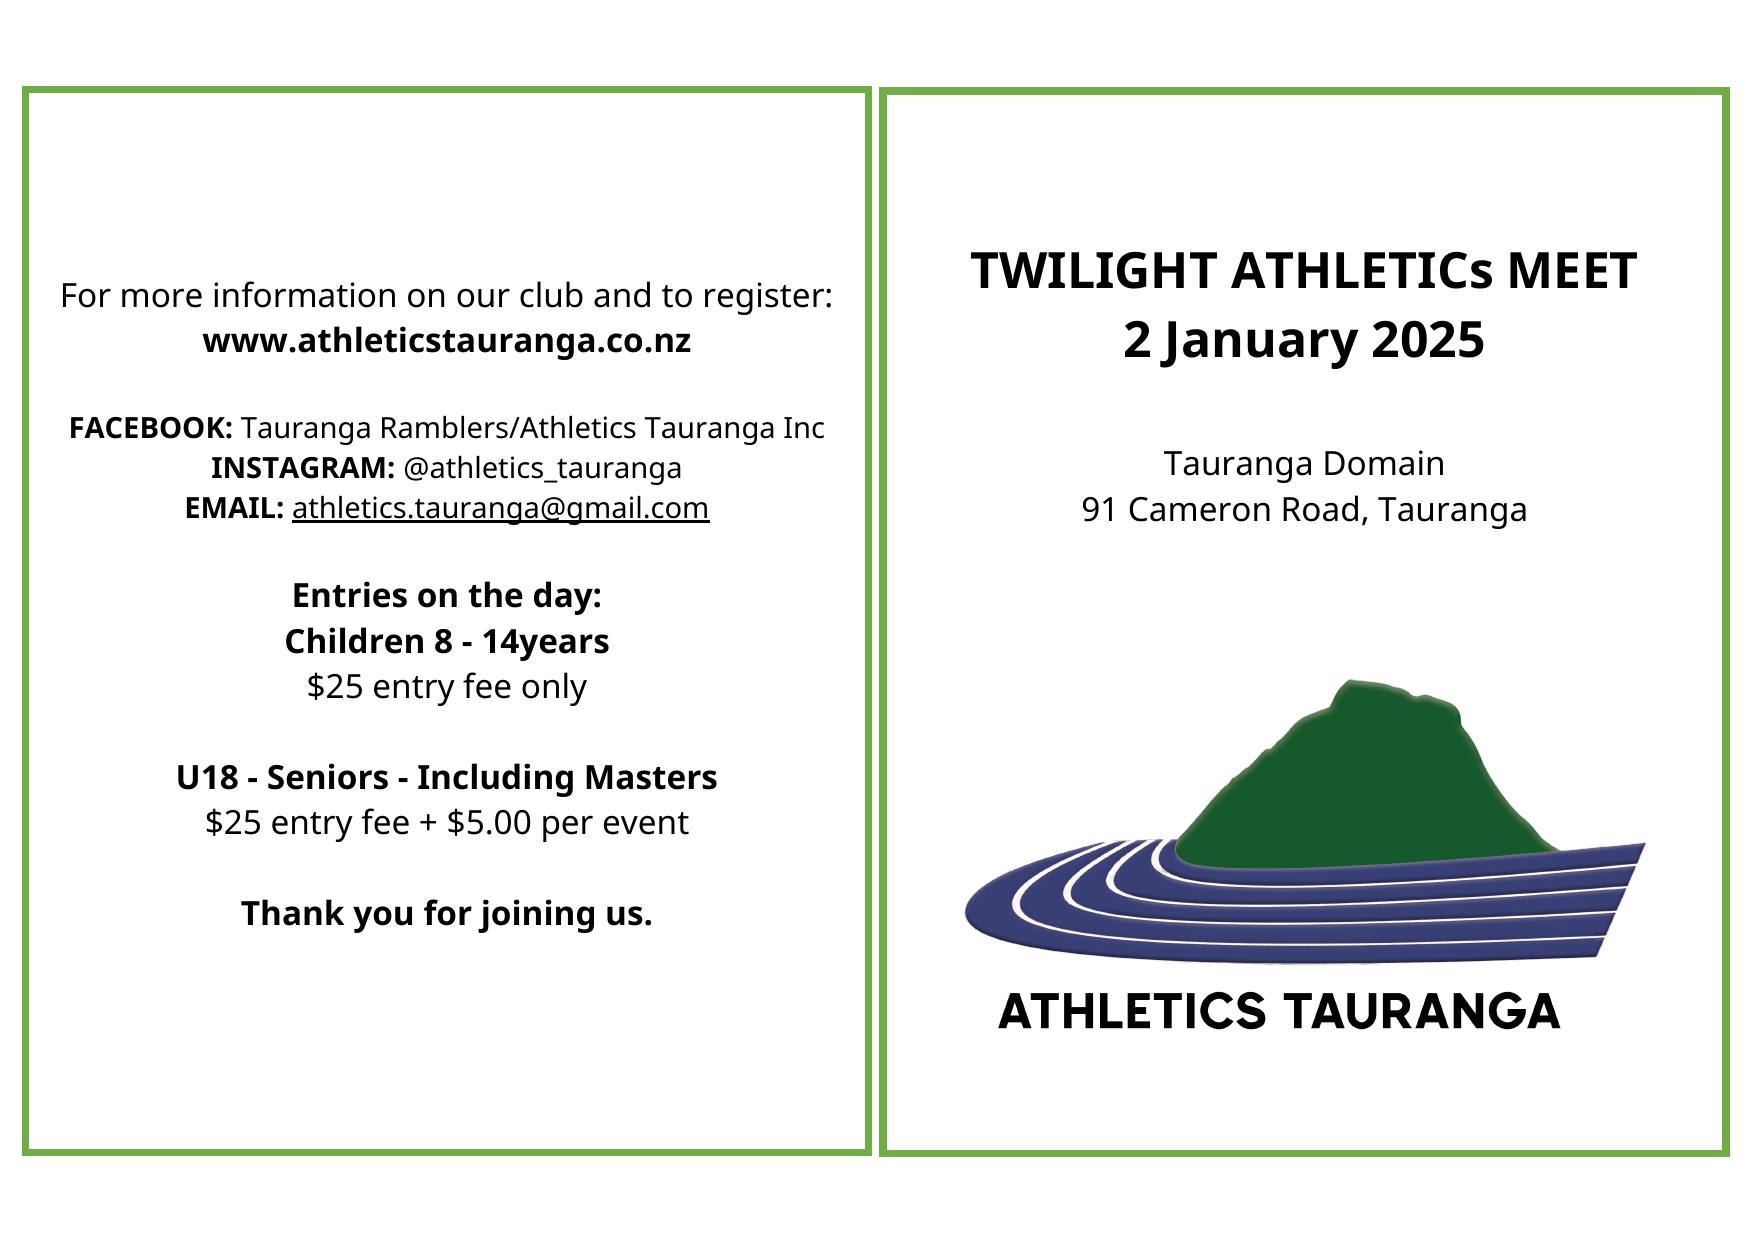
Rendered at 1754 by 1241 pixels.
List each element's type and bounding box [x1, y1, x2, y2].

picture [901, 576, 1708, 1146]
